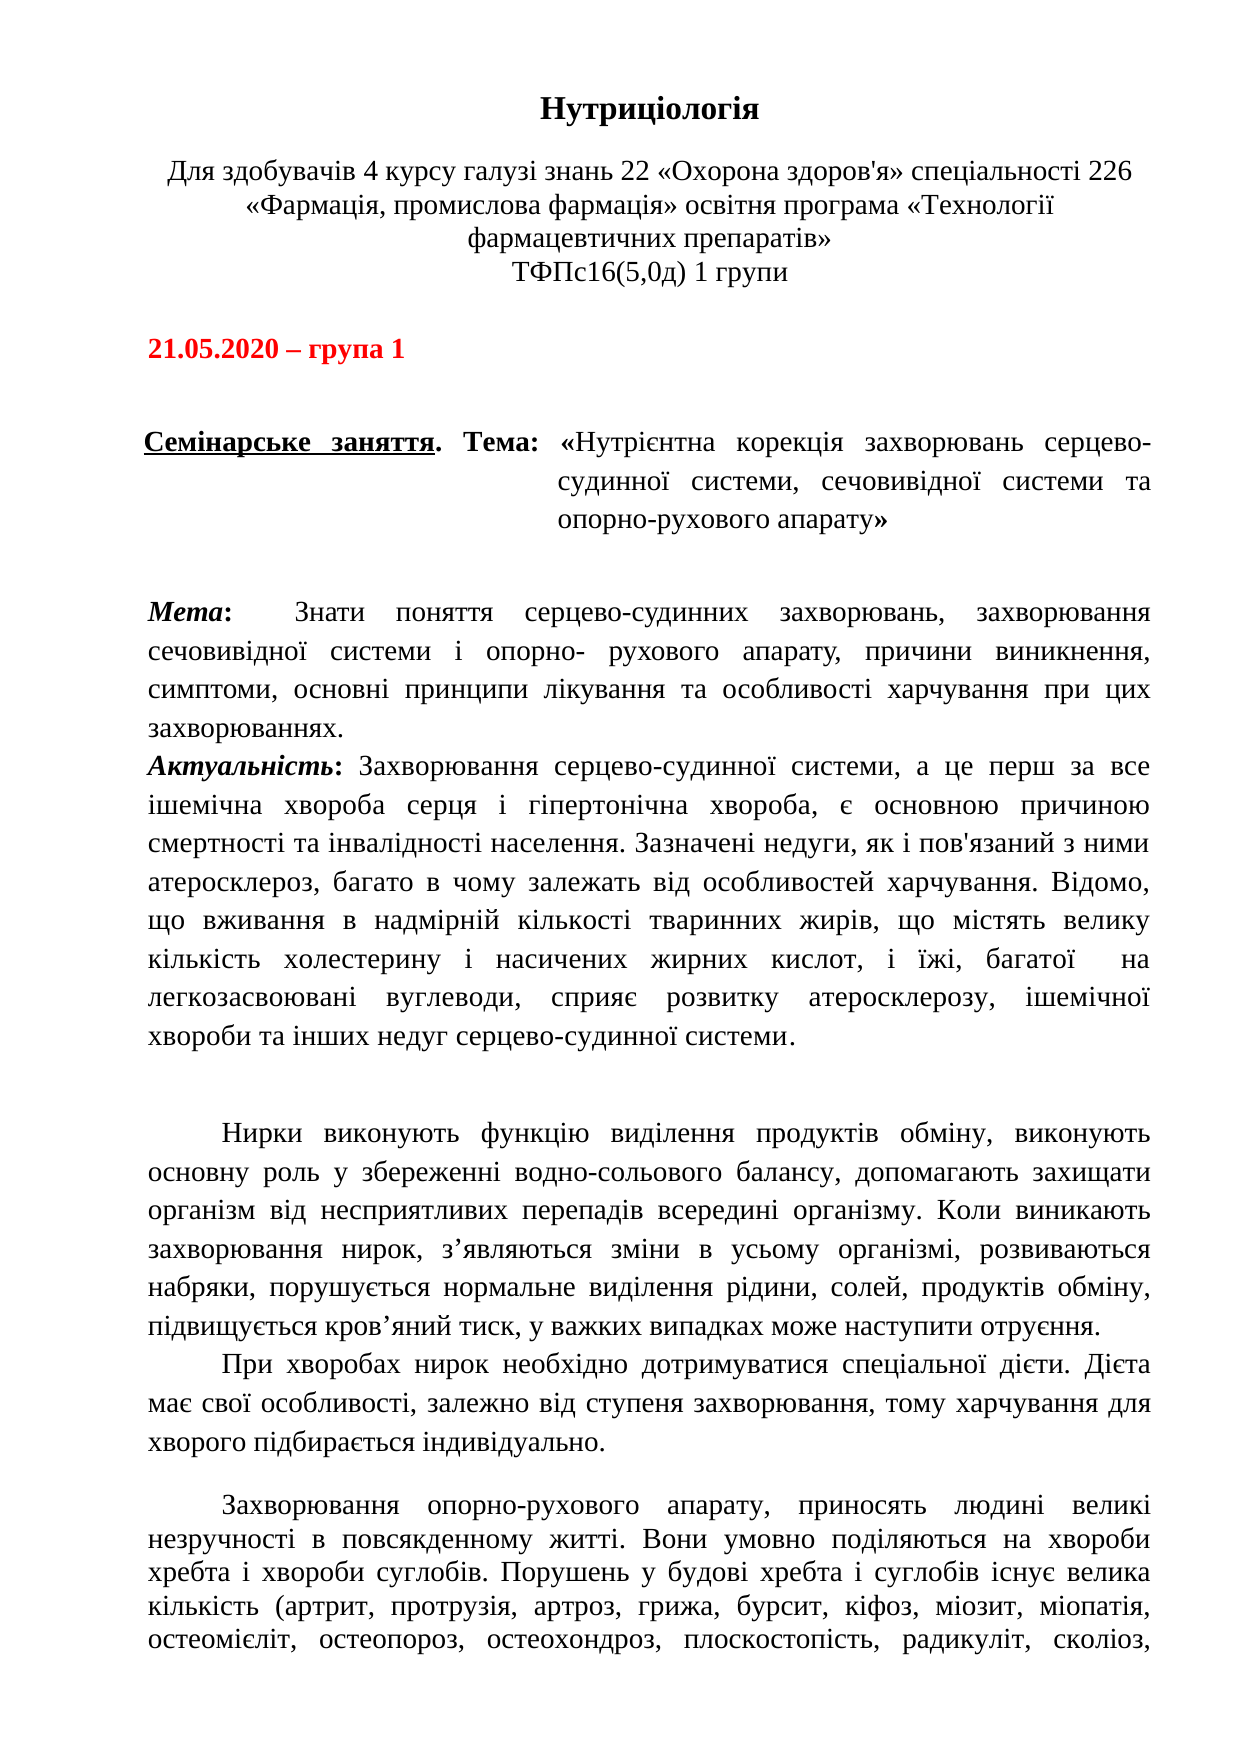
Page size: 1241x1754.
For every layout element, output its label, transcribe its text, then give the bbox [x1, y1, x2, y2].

list Мета: Знати поняття серцево-судинних захворювань, захворювання сечовивідної системи і опорно- рухового апарату, причини виникнення, симптоми, основні принципи лікування та особливості харчування при цих захворюваннях. [148, 594, 1152, 743]
text ТФПс16(5,0д) 1 групи [148, 254, 1152, 288]
text Семінарське заняття. Тема: «Нутрієнтна корекція захворювань серцево-судинної системи, сечовивідної системи та опорно-рухового апарату» [143, 424, 1152, 535]
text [148, 1487, 1152, 1655]
text Актуальність: Захворювання серцево-судинної системи, а це перш за все ішемічна хвороба серця і гіпертонічна хвороба, є основною причиною смертності та інвалідності населення. Зазначені недуги, як і пов'язаний з ними атеросклероз, багато в чому залежать від особливостей харчування. Відомо, що вживання в надмірній кількості тваринних жирів, що містять велику кількість холестерину і насичених жирних кислот, і їжі, багатої на легкозасвоювані вуглеводи, сприяє розвитку атеросклерозу, ішемічної хвороби та інших недуг серцево-судинної системи. [148, 748, 1152, 1052]
text 21.05.2020 – група 1 [148, 331, 1152, 365]
text Нирки виконують функцію виділення продуктів обміну, виконують основну роль у збереженні водно-сольового балансу, допомагають захищати організм від несприятливих перепадів всередині організму. Коли виникають захворювання нирок, з’являються зміни в усьому організмі, розвиваються набряки, порушується нормальне виділення рідини, солей, продуктів обміну, підвищується кров’яний тиск, у важких випадках може наступити отруєння. [148, 1115, 1152, 1342]
text Нутриціологія [148, 88, 1152, 127]
text При хворобах нирок необхідно дотримуватися спеціальної дієти. Дієта має свої особливості, залежно від ступеня захворювання, тому харчування для хворого підбирається індивідуально. [148, 1347, 1152, 1457]
text Для здобувачів 4 курсу галузі знань 22 «Охорона здоров'я» спеціальності 226 «Фармація, промислова фармація» освітня програма «Технології фармацевтичних препаратів» [148, 153, 1152, 254]
